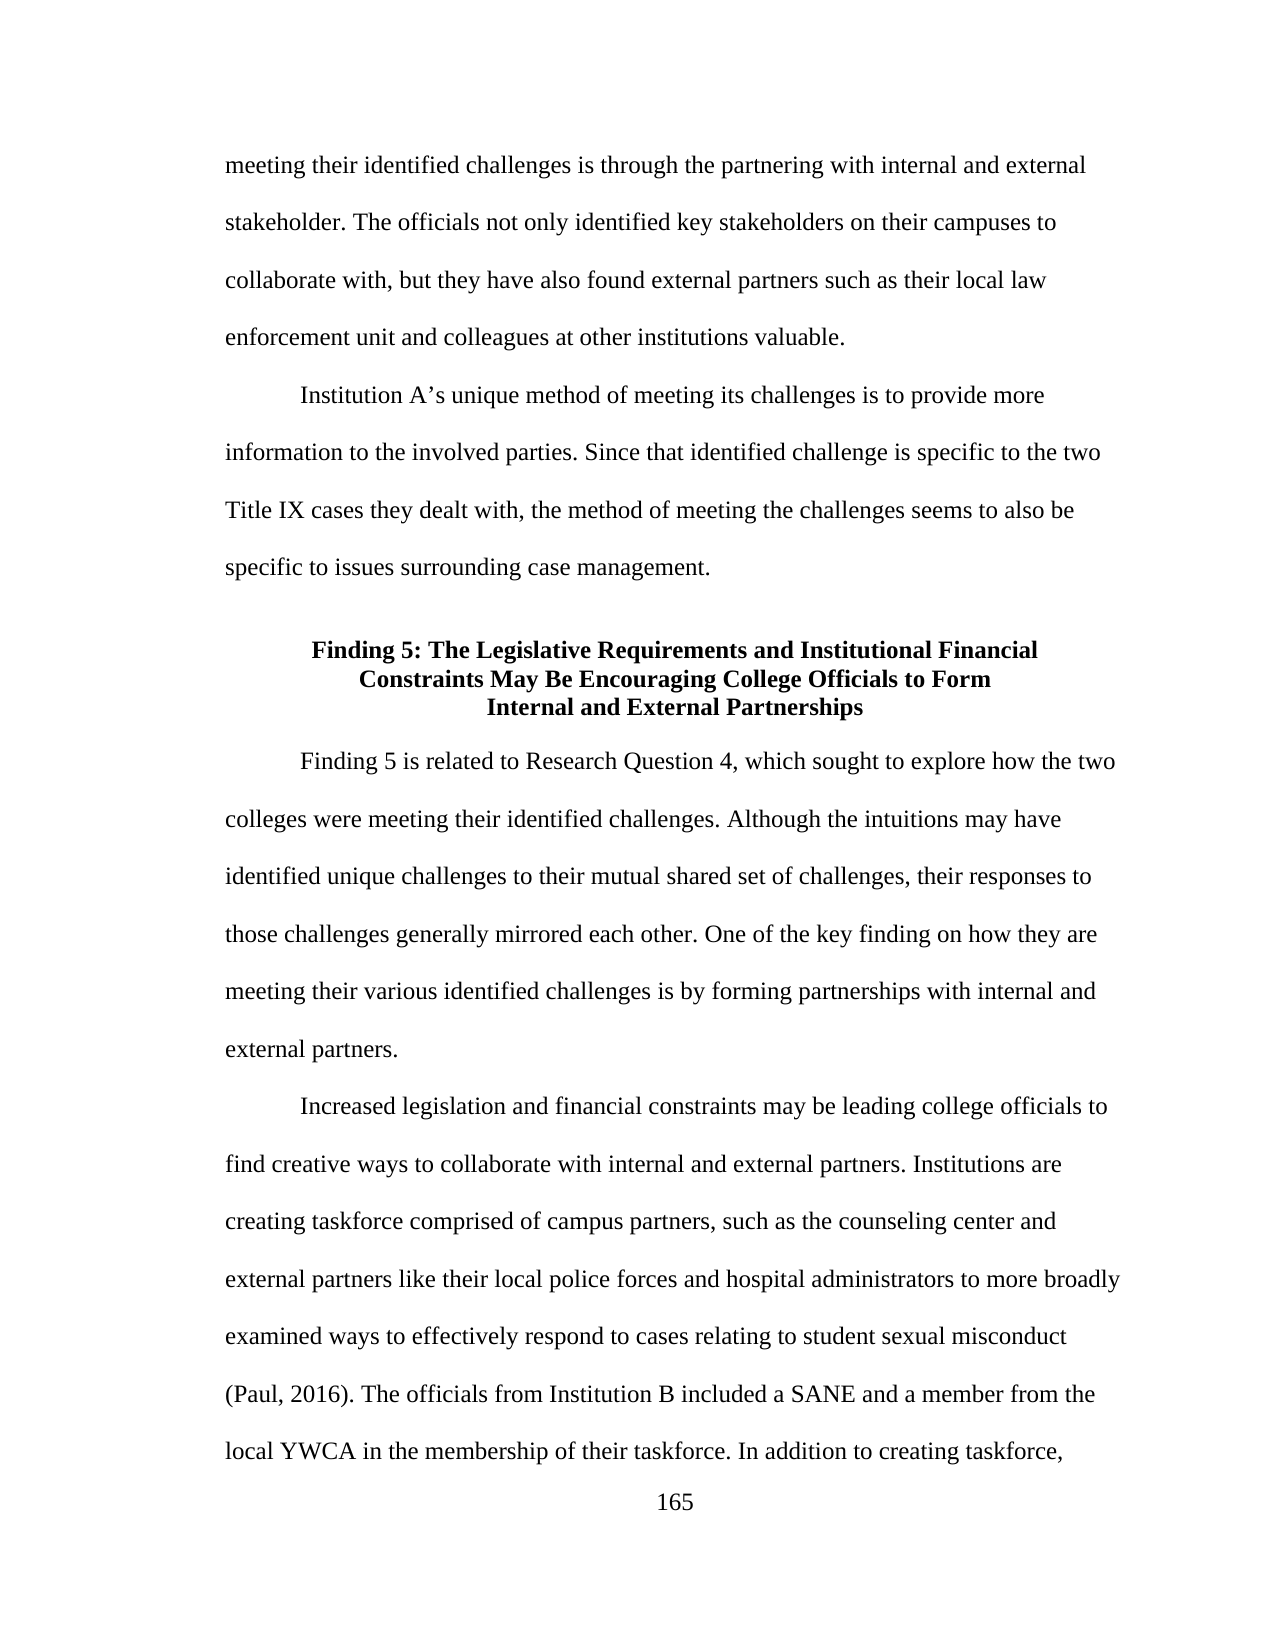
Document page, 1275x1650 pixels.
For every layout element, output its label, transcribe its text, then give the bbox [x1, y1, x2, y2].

text Institution A’s unique method of meeting its challenges is to provide more information to the involved parties. Since that identified challenge is specific to the two Title IX cases they dealt with, the method of meeting the challenges seems to also be specific to issues surrounding case management. [225, 380, 1125, 581]
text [225, 1091, 1125, 1465]
text Constraints May Be Encouraging College Officials to Form [225, 664, 1125, 692]
text Finding 5: The Legislative Requirements and Institutional Financial [225, 635, 1125, 664]
text Internal and External Partnerships [225, 692, 1125, 721]
text Finding 5 is related to Research Question 4, which sought to explore how the two colleges were meeting their identified challenges. Although the intuitions may have identified unique challenges to their mutual shared set of challenges, their responses to those challenges generally mirrored each other. One of the key finding on how they are meeting their various identified challenges is by forming partnerships with internal and external partners. [225, 746, 1125, 1062]
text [225, 150, 1125, 351]
